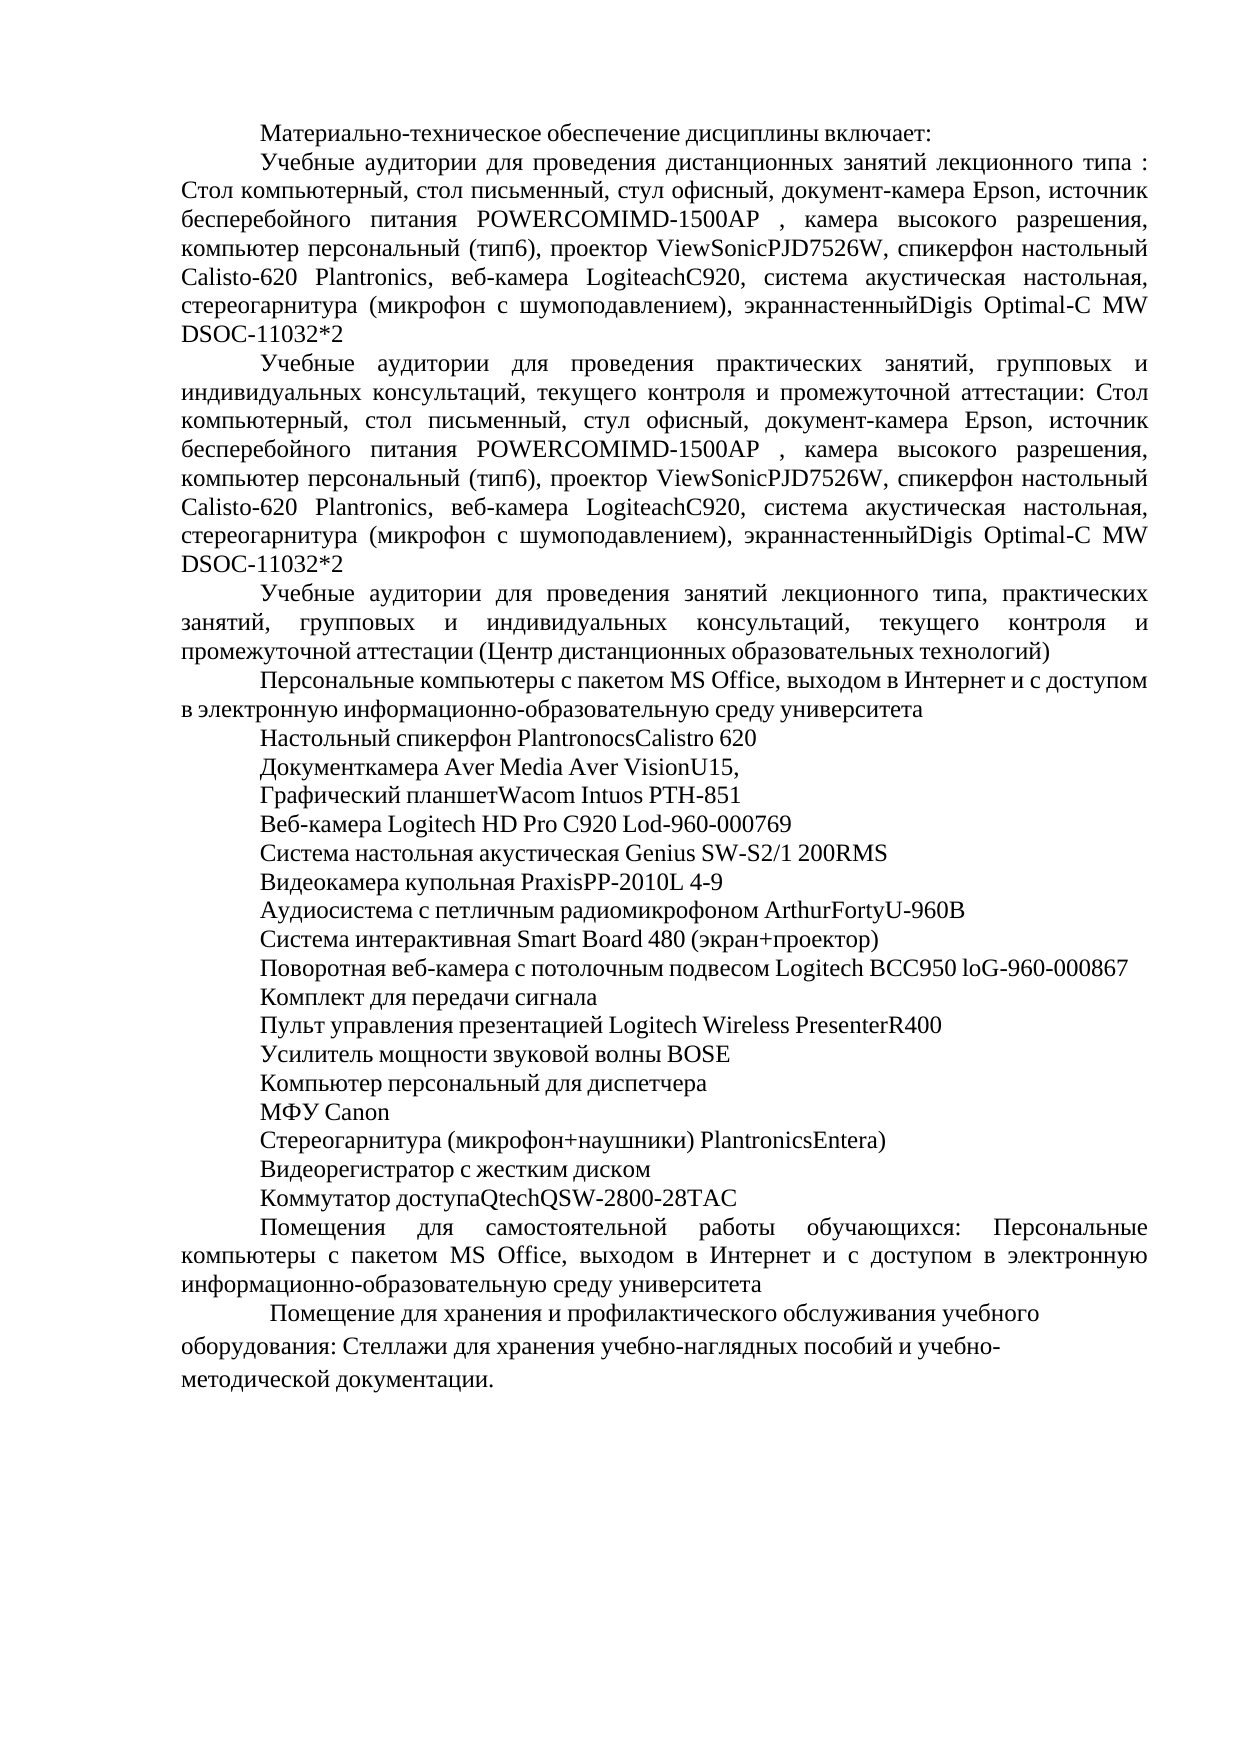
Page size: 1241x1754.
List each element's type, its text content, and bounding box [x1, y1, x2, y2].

table_header Материально-техническое обеспечение дисциплины включает: Учебные аудитории для проведения дистанционных занятий лекционного типа : Стол компьютерный, стол письменный, стул офисный, документ-камера Epson, источник бесперебойного питания POWERCOMIMD-1500AP , камера высокого разрешения, компьютер персональный (тип6), проектор ViewSonicPJD7526W, спикерфон настольный Calisto-620 Plantronics, веб-камера LogiteachC920, система акустическая настольная, стереогарнитура (микрофон с шумоподавлением), экраннастенныйDigis Optimal-C MW DSOC-11032*2 Учебные аудитории для проведения практических занятий, групповых и индивидуальных консультаций, текущего контроля и промежуточной аттестации: Стол компьютерный, стол письменный, стул офисный, документ-камера Epson, источник бесперебойного питания POWERCOMIMD-1500AP , камера высокого разрешения, компьютер персональный (тип6), проектор ViewSonicPJD7526W, спикерфон настольный Calisto-620 Plantronics, веб-камера LogiteachC920, система акустическая настольная, стереогарнитура (микрофон с шумоподавлением), экраннастенныйDigis Optimal-C MW DSOC-11032*2 Учебные аудитории для проведения занятий лекционного типа, практических занятий, групповых и индивидуальных консультаций, текущего контроля и промежуточной аттестации (Центр дистанционных образовательных технологий) Персональные компьютеры с пакетом MS Office, выходом в Интернет и с доступом в электронную информационно-образовательную среду университета Настольный спикерфон PlantronocsCalistro 620 Документкамера Aver Media Aver VisionU15, Графический планшетWacom Intuos PTH-851 Веб-камера Logitech HD Pro C920 Lod-960-000769 Система настольная акустическая Genius SW-S2/1 200RMS Видеокамера купольная PraxisPP-2010L 4-9 Аудиосистема с петличным радиомикрофоном ArthurFortyU-960B Система интерактивная Smart Board 480 (экран+проектор) Поворотная веб-камера с потолочным подвесом Logitech BCC950 loG-960-000867 Комплект для передачи сигнала Пульт управления презентацией Logitech Wireless PresenterR400 Усилитель мощности звуковой волны BOSE Компьютер персональный для диспетчера МФУ Canon Стереогарнитура (микрофон+наушники) PlantronicsEntera) Видеорегистратор с жестким диском Коммутатор доступаQtechQSW-2800-28TAC Помещения для самостоятельной работы обучающихся: Персональные компьютеры с пакетом MS Office, выходом в Интернет и с доступом в электронную информационно-образовательную среду университета Помещение для хранения и профилактического обслуживания учебного оборудования: Стеллажи для хранения учебно-наглядных пособий и учебно-методической документации. [177, 118, 1152, 1609]
